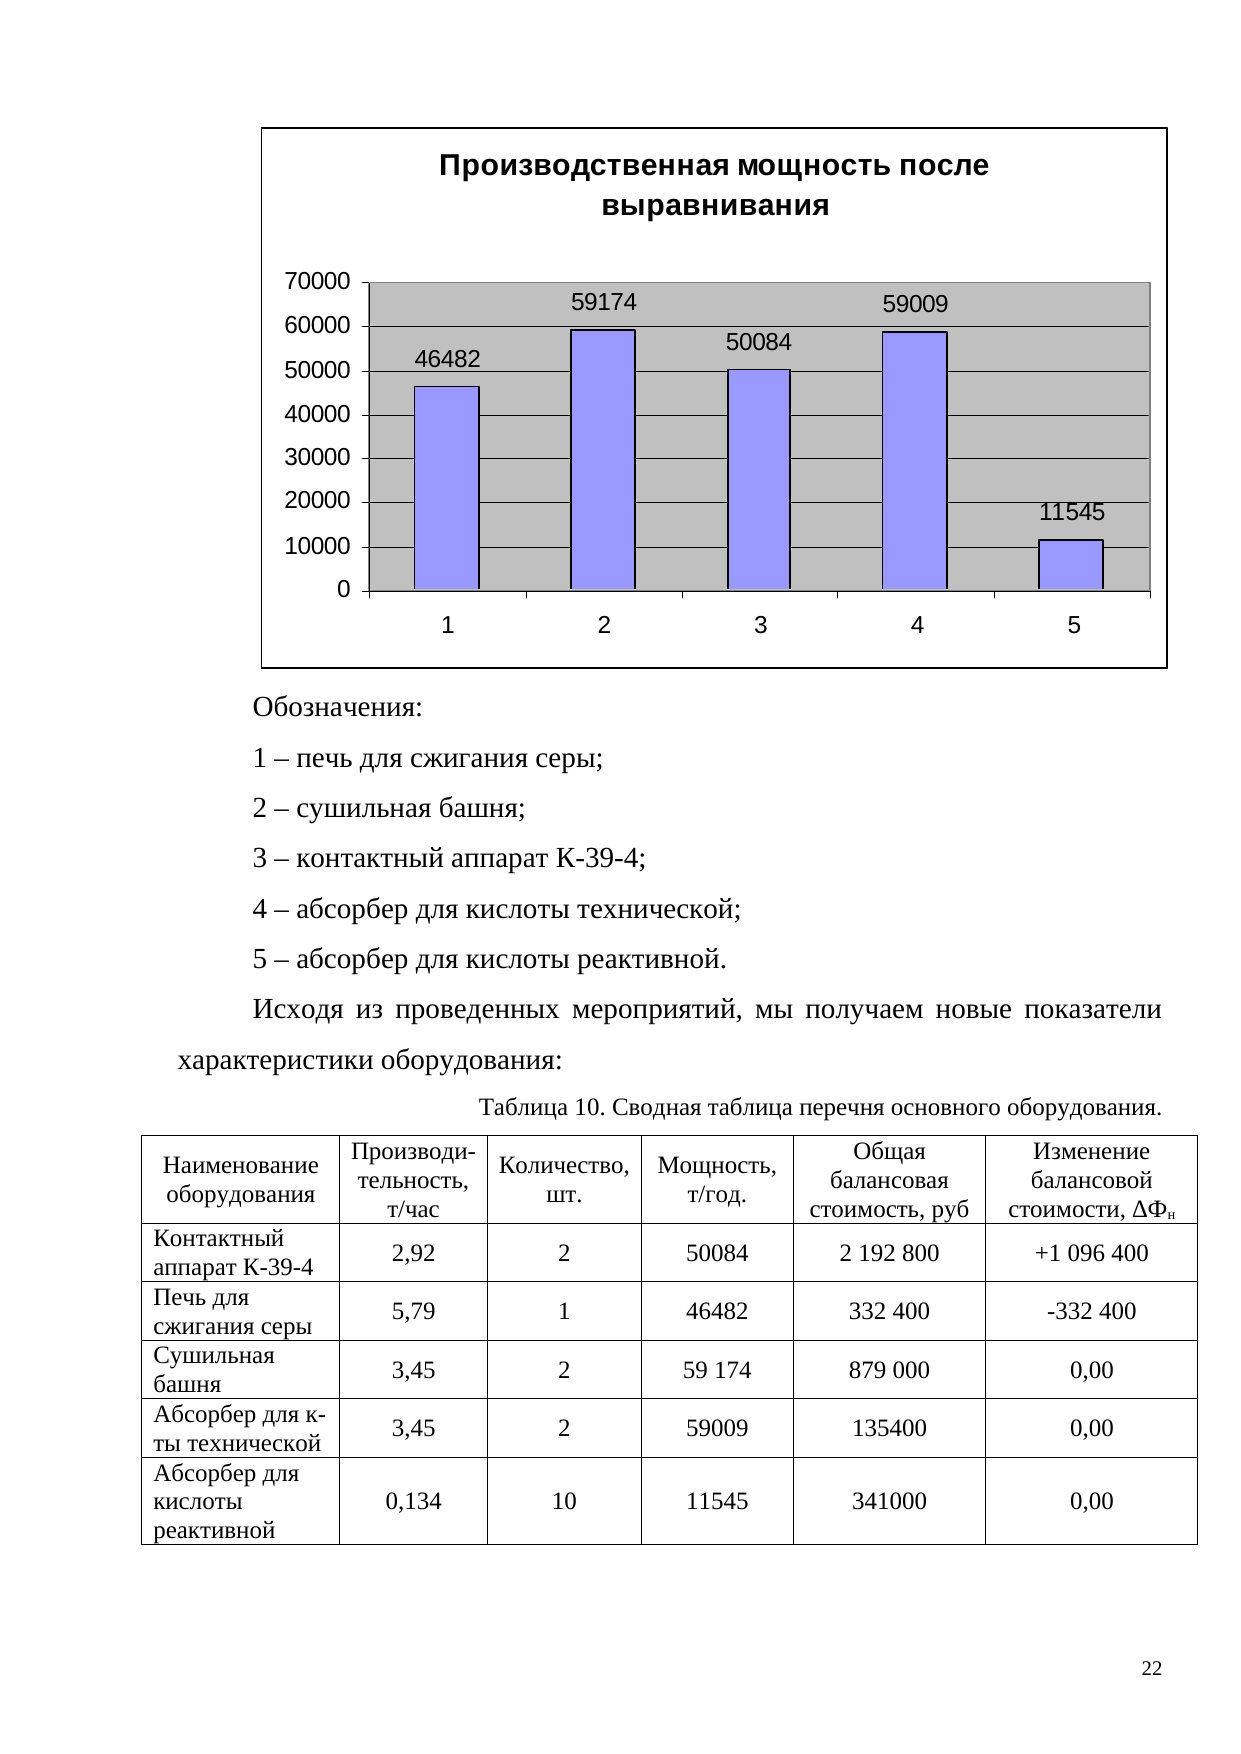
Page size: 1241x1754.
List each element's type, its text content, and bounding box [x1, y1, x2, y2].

table_cell 3,45 [340, 1399, 487, 1457]
table_cell 0,00 [986, 1458, 1197, 1544]
table_cell 2 192 800 [794, 1224, 985, 1281]
table_cell 1 [488, 1282, 641, 1339]
table_cell 2 [488, 1341, 641, 1398]
table_cell 0,00 [986, 1341, 1197, 1398]
table_cell 2,92 [340, 1224, 487, 1281]
text 1 – печь для сжигания серы; [177, 740, 1162, 773]
table_cell 0,00 [986, 1399, 1197, 1457]
table_cell -332 400 [986, 1282, 1197, 1339]
table_cell Контактный аппарат К-39-4 [142, 1224, 339, 1281]
table_cell 5,79 [340, 1282, 487, 1339]
table_header Мощность, т/год. [642, 1136, 793, 1222]
table_cell 50084 [642, 1224, 793, 1281]
table_cell 0,134 [340, 1458, 487, 1544]
text 4 – абсорбер для кислоты технической; [177, 891, 1162, 924]
table_cell 46482 [642, 1282, 793, 1339]
text 5 – абсорбер для кислоты реактивной. [177, 941, 1162, 975]
table_header Общая балансовая стоимость, руб [794, 1136, 985, 1222]
table_header Изменение балансовой стоимости, ∆Фн [986, 1136, 1197, 1222]
table_cell Печь для сжигания серы [142, 1282, 339, 1339]
table_cell 11545 [642, 1458, 793, 1544]
table_cell Абсорбер для кислоты реактивной [142, 1458, 339, 1544]
text Исходя из проведенных мероприятий, мы получаем новые показатели характеристики оборудования: [177, 991, 1162, 1075]
table_cell 135400 [794, 1399, 985, 1457]
table_cell 59 174 [642, 1341, 793, 1398]
text Таблица 10. Сводная таблица перечня основного оборудования. [177, 1092, 1162, 1121]
text 3 – контактный аппарат К-39-4; [177, 841, 1162, 874]
table_cell Сушильная башня [142, 1341, 339, 1398]
table_cell 332 400 [794, 1282, 985, 1339]
table_cell Абсорбер для к-ты технической [142, 1399, 339, 1457]
table_header Наименование оборудования [142, 1136, 339, 1222]
table_cell 879 000 [794, 1341, 985, 1398]
table_cell 59009 [642, 1399, 793, 1457]
table_cell 10 [488, 1458, 641, 1544]
table_cell +1 096 400 [986, 1224, 1197, 1281]
table_cell 341000 [794, 1458, 985, 1544]
table_cell 2 [488, 1399, 641, 1457]
table_header Производи-тельность, т/час [340, 1136, 487, 1222]
table_header Количество, шт. [488, 1136, 641, 1222]
table_cell 2 [488, 1224, 641, 1281]
text 2 – сушильная башня; [177, 790, 1162, 824]
table_cell 3,45 [340, 1341, 487, 1398]
text Обозначения: [177, 689, 1162, 723]
